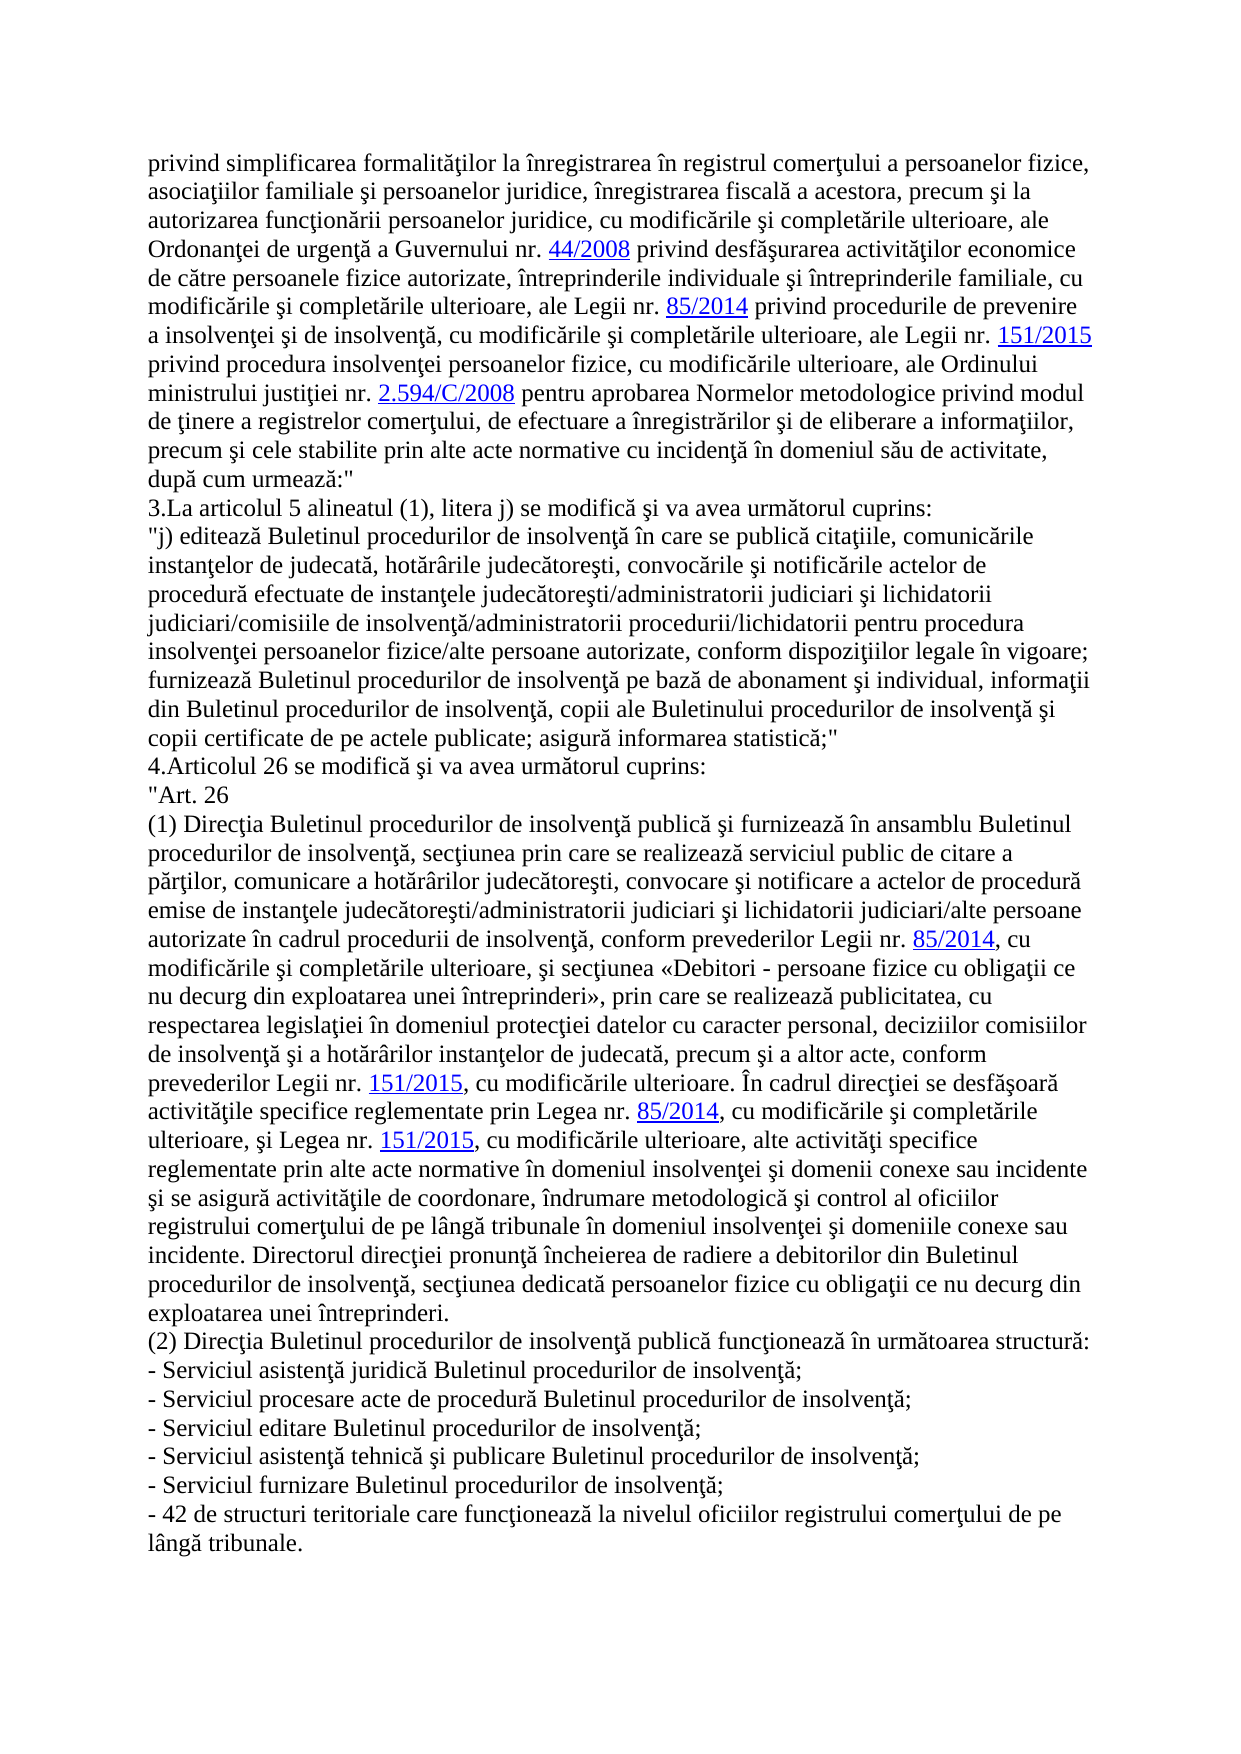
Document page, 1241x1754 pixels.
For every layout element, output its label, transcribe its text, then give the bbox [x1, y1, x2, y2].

text - 42 de structuri teritoriale care funcţionează la nivelul oficiilor registrului comerţului de pe lângă tribunale. [148, 1499, 1093, 1556]
text (1) Direcţia Buletinul procedurilor de insolvenţă publică şi furnizează în ansamblu Buletinul procedurilor de insolvenţă, secţiunea prin care se realizează serviciul public de citare a părţilor, comunicare a hotărârilor judecătoreşti, convocare şi notificare a actelor de procedură emise de instanţele judecătoreşti/administratorii judiciari şi lichidatorii judiciari/alte persoane autorizate în cadrul procedurii de insolvenţă, conform prevederilor Legii nr. 85/2014, cu modificările şi completările ulterioare, şi secţiunea «Debitori - persoane fizice cu obligaţii ce nu decurg din exploatarea unei întreprinderi», prin care se realizează publicitatea, cu respectarea legislaţiei în domeniul protecţiei datelor cu caracter personal, deciziilor comisiilor de insolvenţă şi a hotărârilor instanţelor de judecată, precum şi a altor acte, conform prevederilor Legii nr. 151/2015, cu modificările ulterioare. În cadrul direcţiei se desfăşoară activităţile specifice reglementate prin Legea nr. 85/2014, cu modificările şi completările ulterioare, şi Legea nr. 151/2015, cu modificările ulterioare, alte activităţi specifice reglementate prin alte acte normative în domeniul insolvenţei şi domenii conexe sau incidente şi se asigură activităţile de coordonare, îndrumare metodologică şi control al oficiilor registrului comerţului de pe lângă tribunale în domeniul insolvenţei şi domeniile conexe sau incidente. Directorul direcţiei pronunţă încheierea de radiere a debitorilor din Buletinul procedurilor de insolvenţă, secţiunea dedicată persoanelor fizice cu obligaţii ce nu decurg din exploatarea unei întreprinderi. [148, 809, 1093, 1326]
text - Serviciul asistenţă tehnică şi publicare Buletinul procedurilor de insolvenţă; [148, 1441, 1093, 1470]
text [148, 148, 1093, 493]
text - Serviciul procesare acte de procedură Buletinul procedurilor de insolvenţă; [148, 1384, 1093, 1413]
text 3.La articolul 5 alineatul (1), litera j) se modifică şi va avea următorul cuprins: [148, 493, 1093, 521]
text - Serviciul asistenţă juridică Buletinul procedurilor de insolvenţă; [148, 1355, 1093, 1384]
text "Art. 26 [148, 780, 1093, 809]
text - Serviciul furnizare Buletinul procedurilor de insolvenţă; [148, 1470, 1093, 1499]
text 4.Articolul 26 se modifică şi va avea următorul cuprins: [148, 751, 1093, 780]
text "j) editează Buletinul procedurilor de insolvenţă în care se publică citaţiile, comunicările instanţelor de judecată, hotărârile judecătoreşti, convocările şi notificările actelor de procedură efectuate de instanţele judecătoreşti/administratorii judiciari şi lichidatorii judiciari/comisiile de insolvenţă/administratorii procedurii/lichidatorii pentru procedura insolvenţei persoanelor fizice/alte persoane autorizate, conform dispoziţiilor legale în vigoare; furnizează Buletinul procedurilor de insolvenţă pe bază de abonament şi individual, informaţii din Buletinul procedurilor de insolvenţă, copii ale Buletinului procedurilor de insolvenţă şi copii certificate de pe actele publicate; asigură informarea statistică;" [148, 521, 1093, 751]
text (2) Direcţia Buletinul procedurilor de insolvenţă publică funcţionează în următoarea structură: [148, 1326, 1093, 1355]
text - Serviciul editare Buletinul procedurilor de insolvenţă; [148, 1413, 1093, 1441]
